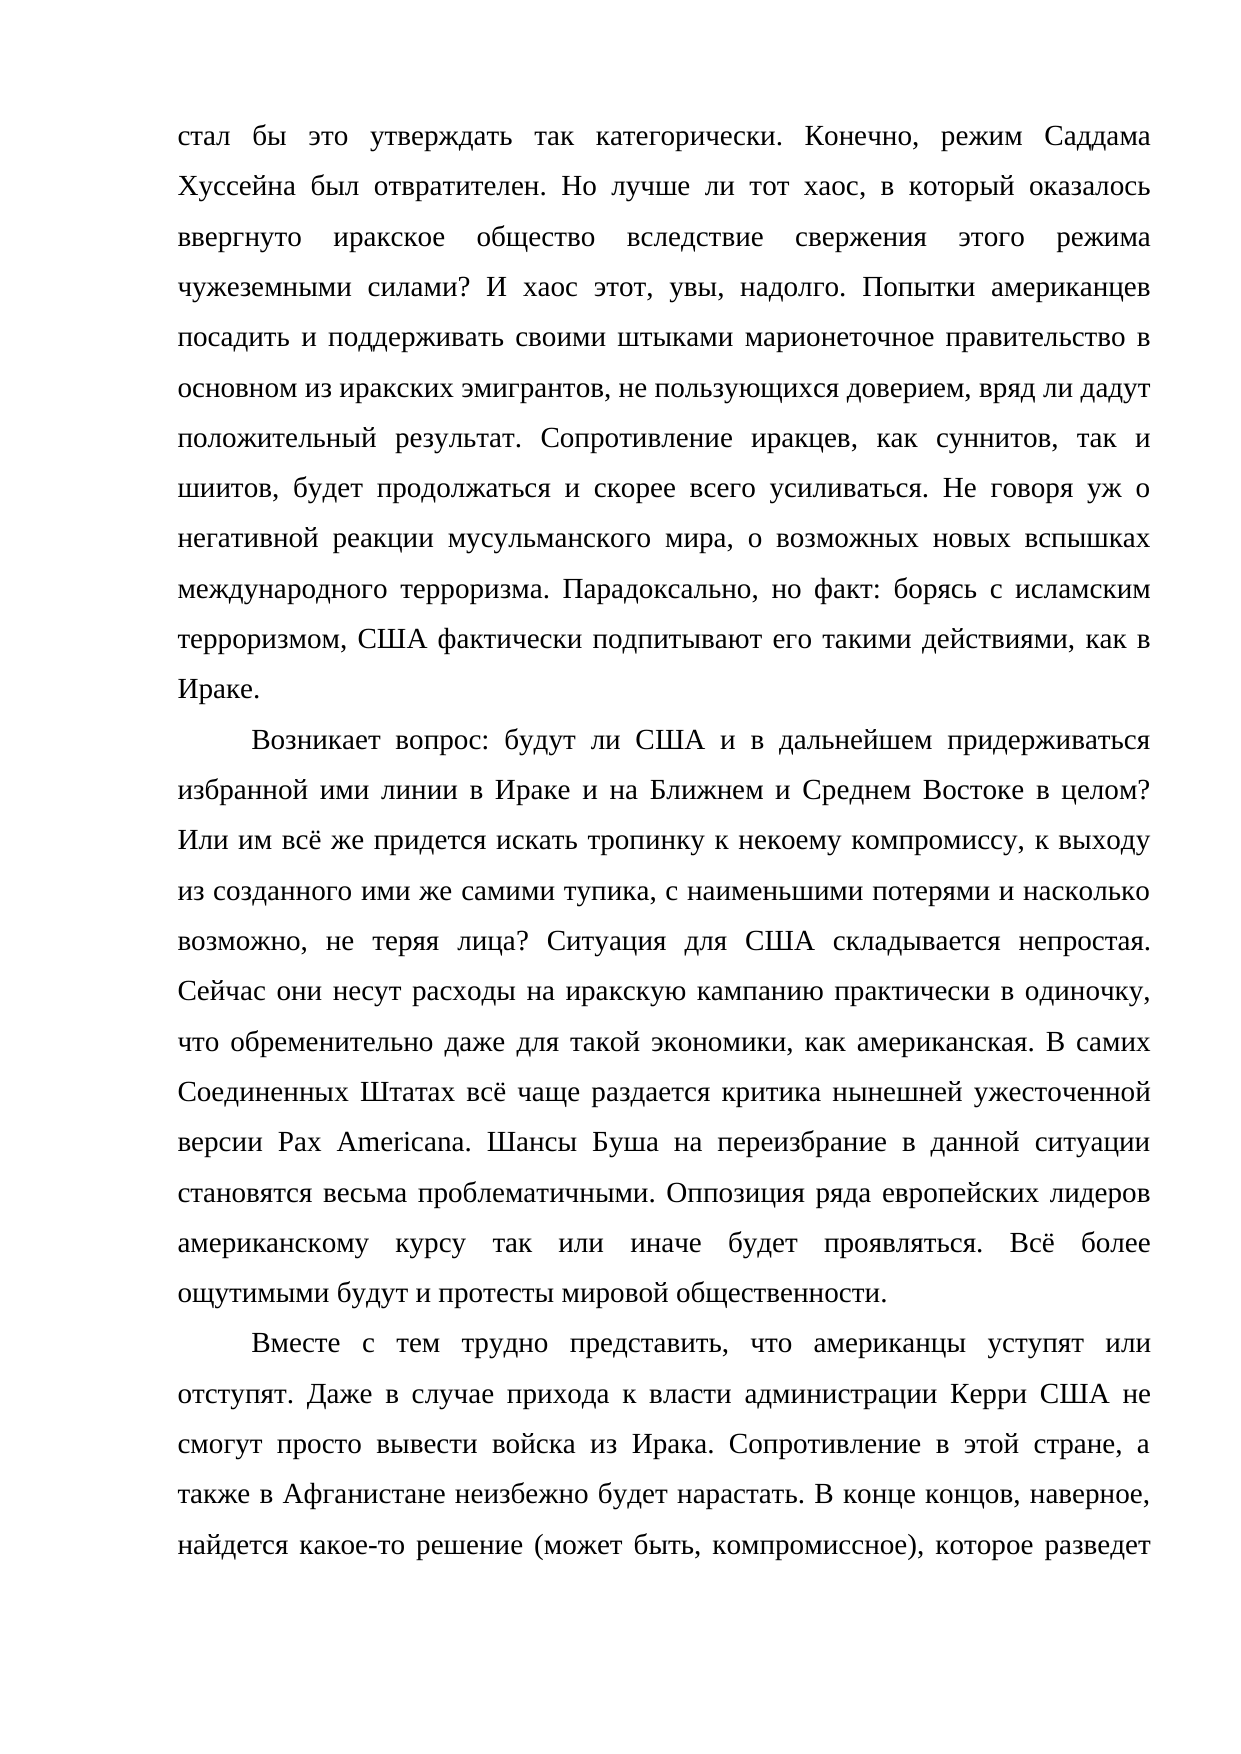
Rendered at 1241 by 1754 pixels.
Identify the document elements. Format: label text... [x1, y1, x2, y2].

text Возникает вопрос: будут ли США и в дальнейшем придерживаться избранной ими линии в Ираке и на Ближнем и Среднем Востоке в целом? Или им всё же придется искать тропинку к некоему компромиссу, к выходу из созданного ими же самими тупика, с наименьшими потерями и насколько возможно, не теряя лица? Ситуация для США складывается непростая. Сейчас они несут расходы на иракскую кампанию практически в одиночку, что обременительно даже для такой экономики, как американская. В самих Соединенных Штатах всё чаще раздается критика нынешней ужесточенной версии Pax Americana. Шансы Буша на переизбрание в данной ситуации становятся весьма проблематичными. Оппозиция ряда европейских лидеров американскому курсу так или иначе будет проявляться. Всё более ощутимыми будут и протесты мировой общественности. [177, 722, 1152, 1309]
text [177, 1326, 1152, 1560]
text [177, 118, 1152, 705]
